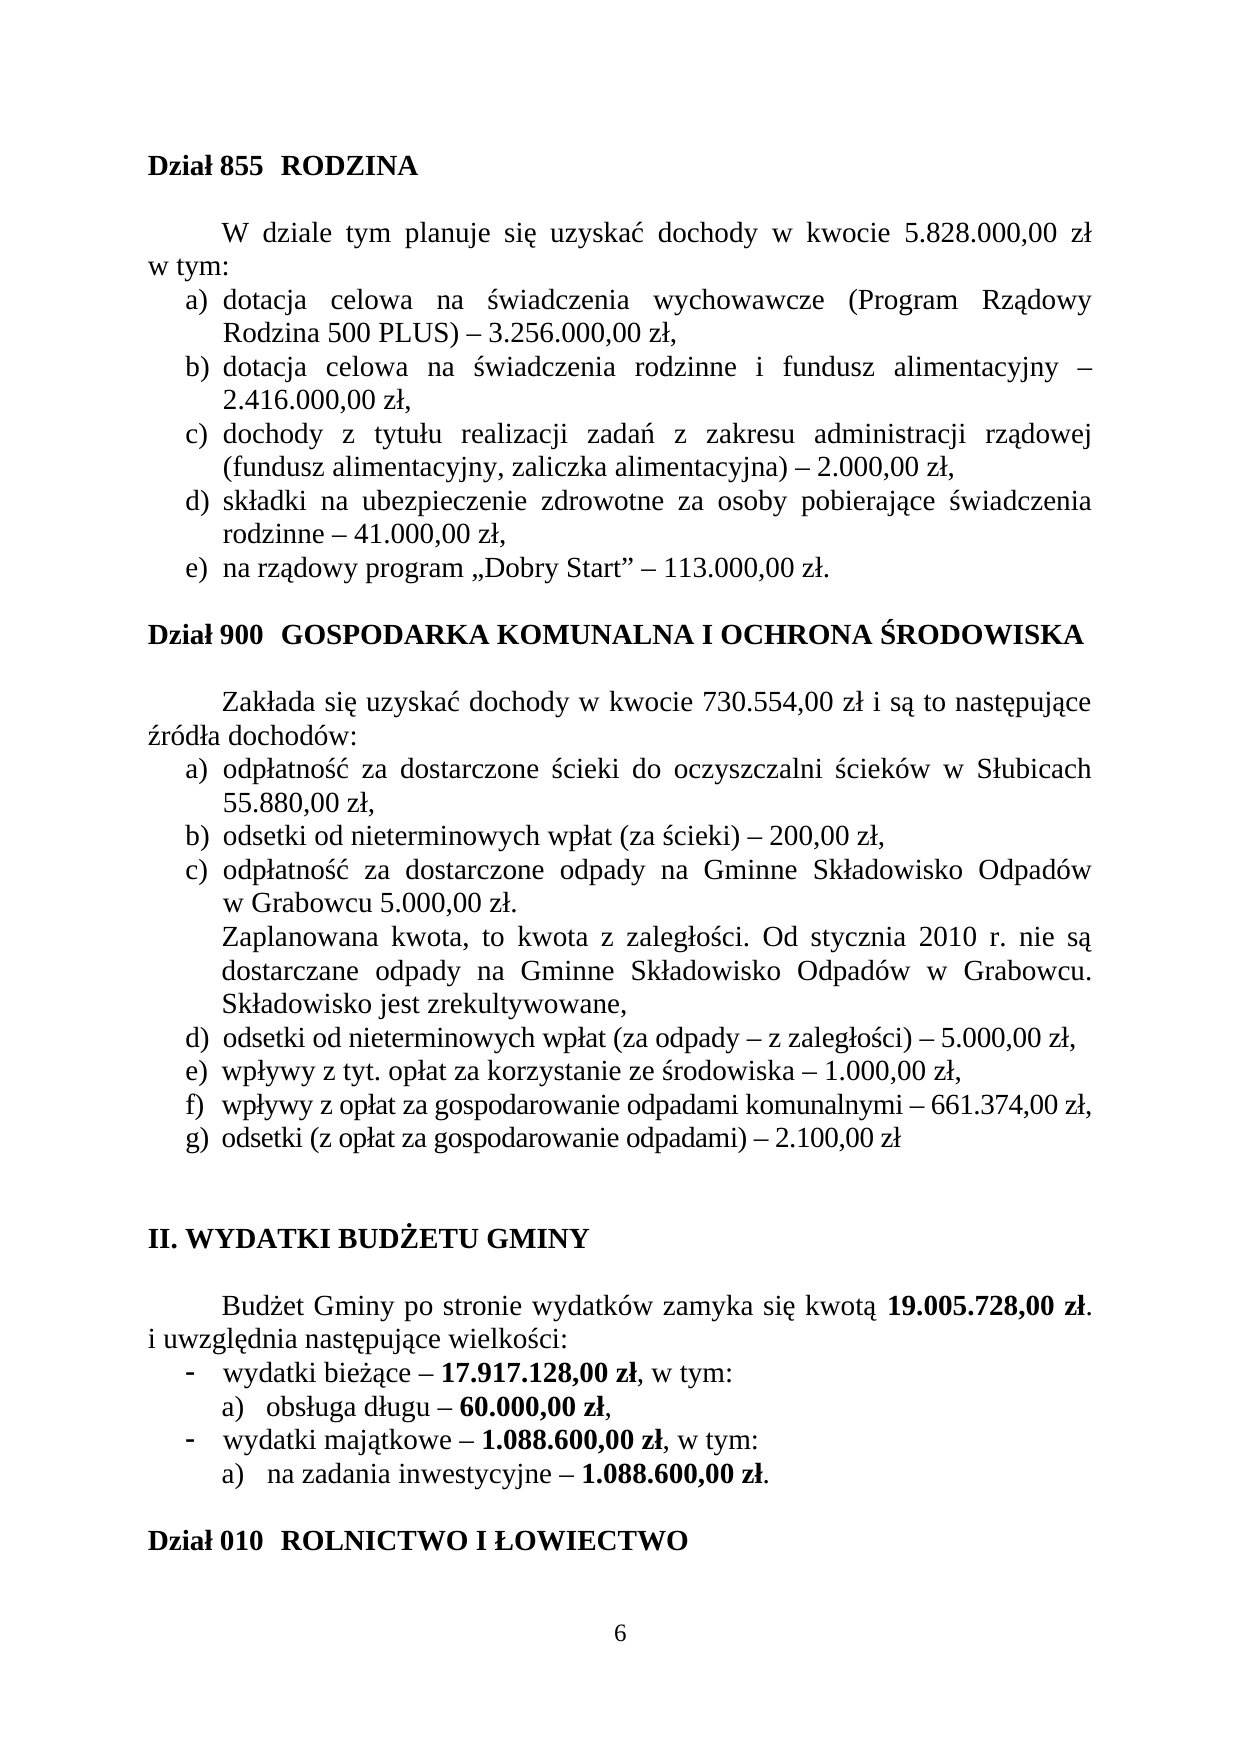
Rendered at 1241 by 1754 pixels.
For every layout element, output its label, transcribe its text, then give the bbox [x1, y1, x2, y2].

text Budżet Gminy po stronie wydatków zamyka się kwotą 19.005.728,00 zł. i uwzględnia następujące wielkości: [148, 1288, 1093, 1355]
text W dziale tym planuje się uzyskać dochody w kwocie 5.828.000,00 zł w tym: [148, 215, 1093, 282]
list wydatki bieżące – 17.917.128,00 zł, w tym: [185, 1355, 1093, 1389]
list dotacja celowa na świadczenia rodzinne i fundusz alimentacyjny – 2.416.000,00 zł, [185, 349, 1093, 416]
list na zadania inwestycyjne – 1.088.600,00 zł. [221, 1456, 1093, 1489]
list odsetki (z opłat za gospodarowanie odpadami) – 2.100,00 zł [185, 1120, 1093, 1154]
subtitle Dział 855 RODZINA [148, 148, 1093, 181]
text Zaplanowana kwota, to kwota z zaległości. Od stycznia 2010 r. nie są dostarczane odpady na Gminne Składowisko Odpadów w Grabowcu. Składowisko jest zrekultywowane, [221, 919, 1093, 1020]
list odpłatność za dostarczone ścieki do oczyszczalni ścieków w Słubicach 55.880,00 zł, [185, 751, 1093, 818]
list obsługa długu – 60.000,00 zł, [221, 1389, 1093, 1422]
list wydatki majątkowe – 1.088.600,00 zł, w tym: [185, 1422, 1093, 1456]
text Zakłada się uzyskać dochody w kwocie 730.554,00 zł i są to następujące źródła dochodów: [148, 684, 1093, 751]
subtitle II. WYDATKI BUDŻETU GMINY [148, 1221, 1093, 1254]
subtitle Dział 010 ROLNICTWO I ŁOWIECTWO [148, 1523, 1093, 1557]
list składki na ubezpieczenie zdrowotne za osoby pobierające świadczenia rodzinne – 41.000,00 zł, [185, 483, 1093, 550]
list wpływy z tyt. opłat za korzystanie ze środowiska – 1.000,00 zł, [185, 1053, 1093, 1087]
list odsetki od nieterminowych wpłat (za odpady – z zaległości) – 5.000,00 zł, [185, 1020, 1093, 1053]
list dotacja celowa na świadczenia wychowawcze (Program Rządowy Rodzina 500 PLUS) – 3.256.000,00 zł, [185, 282, 1093, 349]
list dochody z tytułu realizacji zadań z zakresu administracji rządowej (fundusz alimentacyjny, zaliczka alimentacyjna) – 2.000,00 zł, [185, 416, 1093, 483]
subtitle Dział 900 GOSPODARKA KOMUNALNA I OCHRONA ŚRODOWISKA [148, 617, 1093, 651]
list na rządowy program „Dobry Start” – 113.000,00 zł. [185, 550, 1093, 584]
list wpływy z opłat za gospodarowanie odpadami komunalnymi – 661.374,00 zł, [185, 1087, 1093, 1120]
list odpłatność za dostarczone odpady na Gminne Składowisko Odpadów w Grabowcu 5.000,00 zł. [185, 852, 1093, 919]
list odsetki od nieterminowych wpłat (za ścieki) – 200,00 zł, [185, 818, 1093, 852]
